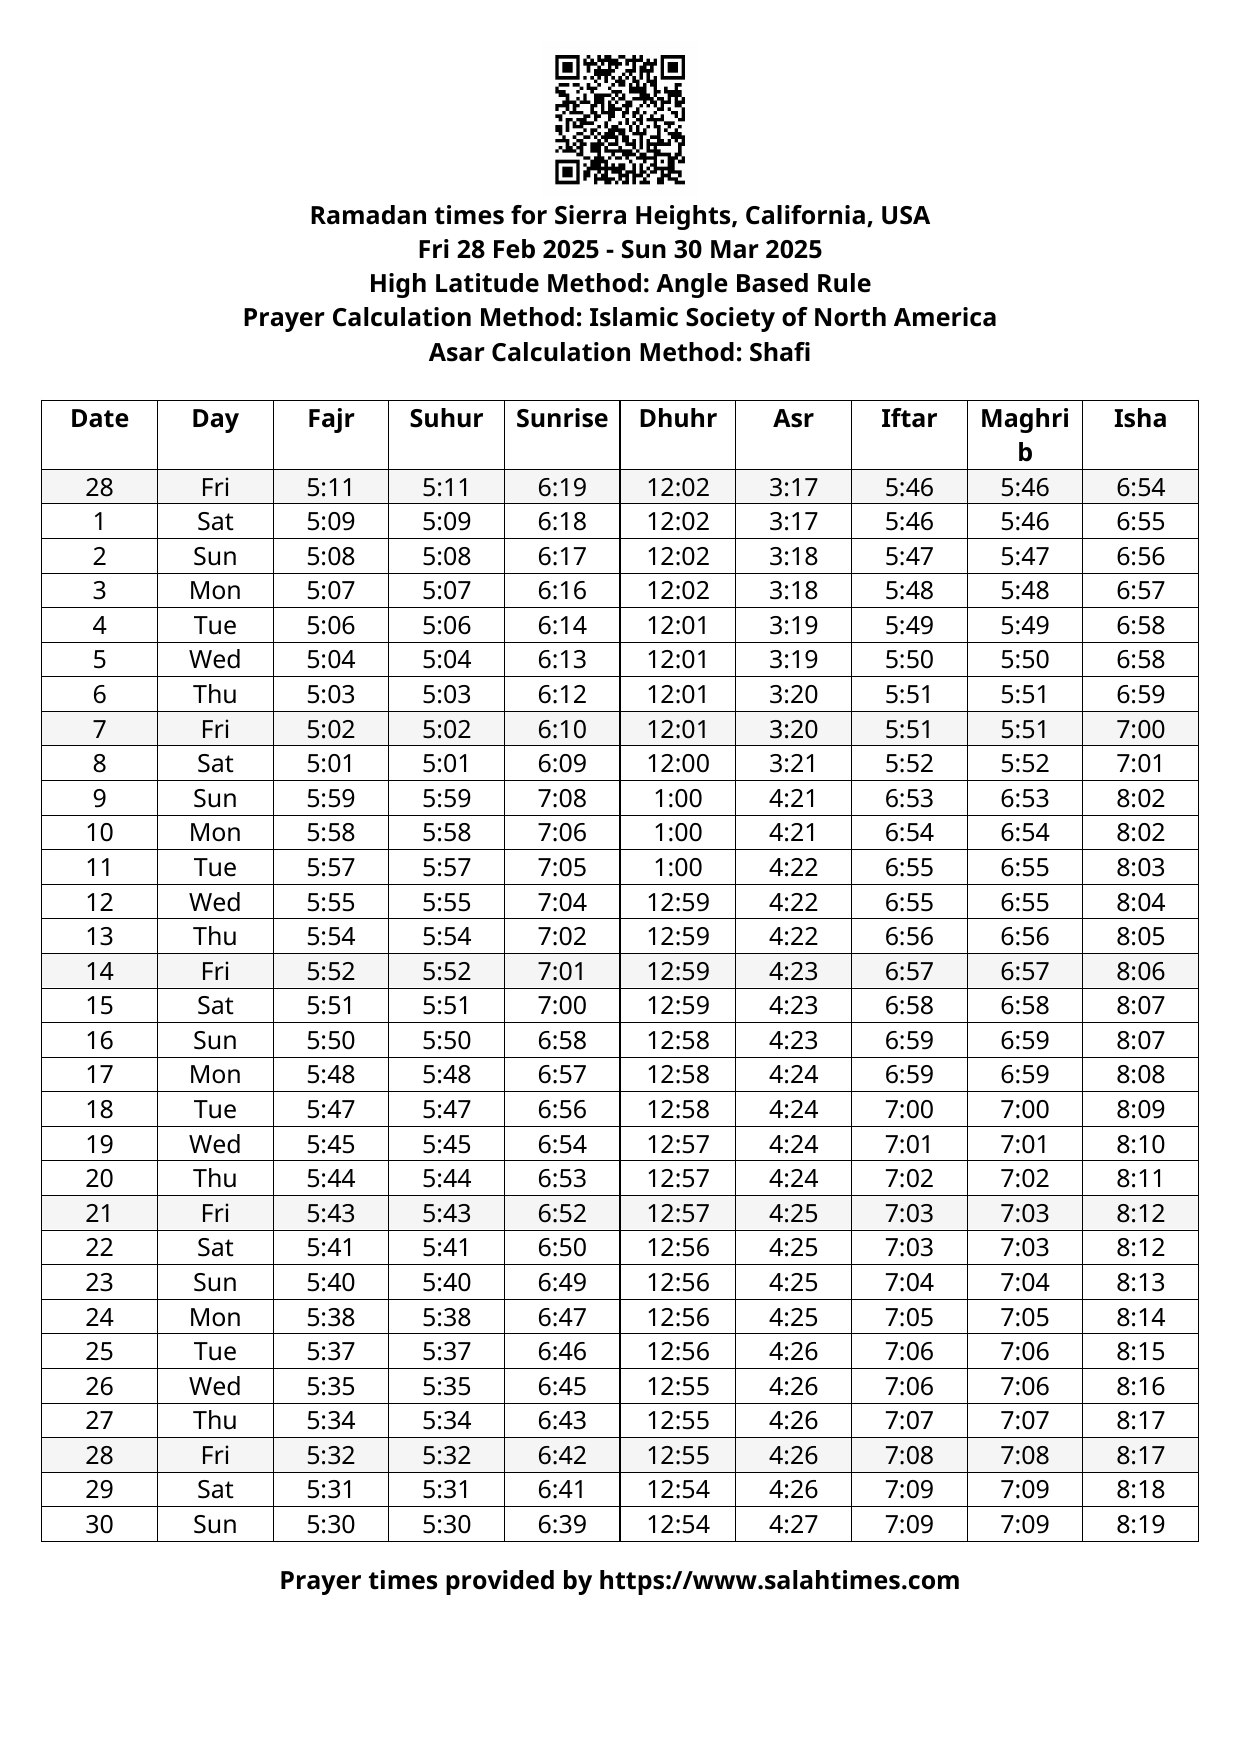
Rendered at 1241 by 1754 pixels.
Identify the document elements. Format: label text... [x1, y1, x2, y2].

table_cell 8:10 [1083, 1127, 1198, 1160]
table_header Isha [1083, 401, 1198, 469]
table_cell 8 [42, 746, 157, 780]
table_cell 5:59 [389, 781, 504, 814]
table_cell 8:15 [1083, 1334, 1198, 1368]
table_cell 12:01 [621, 643, 735, 676]
table_cell 5:34 [274, 1404, 388, 1437]
table_cell Mon [158, 1300, 273, 1333]
table_cell Wed [158, 643, 273, 676]
table_cell 5 [42, 643, 157, 676]
table_cell 7:08 [852, 1438, 967, 1472]
table_cell 8:12 [1083, 1231, 1198, 1264]
table_cell 7:01 [852, 1127, 967, 1160]
table_cell 8:16 [1083, 1369, 1198, 1402]
table_cell 5:47 [274, 1092, 388, 1126]
table_cell 5:03 [389, 677, 504, 711]
table_cell Tue [158, 850, 273, 884]
table_cell 3 [42, 574, 157, 607]
table_cell 5:38 [389, 1300, 504, 1333]
table_cell 7:06 [968, 1334, 1082, 1368]
table_cell Wed [158, 1127, 273, 1160]
table_cell 5:48 [852, 574, 967, 607]
table_cell 6:59 [852, 1058, 967, 1091]
table_cell 6:54 [1083, 470, 1198, 503]
table_cell 7:06 [852, 1334, 967, 1368]
table_cell 12:02 [621, 470, 735, 503]
table_cell 5:01 [274, 746, 388, 780]
table_cell Sun [158, 1265, 273, 1299]
table_cell 5:40 [389, 1265, 504, 1299]
table_cell 5:02 [274, 712, 388, 745]
table_cell 5:01 [389, 746, 504, 780]
table_cell 12:57 [621, 1196, 735, 1229]
table_cell 5:46 [968, 470, 1082, 503]
table_cell 6:46 [505, 1334, 619, 1368]
table_cell 5:57 [389, 850, 504, 884]
table_cell Tue [158, 1092, 273, 1126]
table_cell 7:00 [852, 1092, 967, 1126]
table_cell 6:39 [505, 1507, 619, 1541]
table_cell 4:26 [736, 1438, 851, 1472]
table_cell 6:54 [852, 816, 967, 849]
table_cell 8:02 [1083, 781, 1198, 814]
table_header Dhuhr [621, 401, 735, 469]
table_cell 5:46 [968, 504, 1082, 538]
table_cell 3:19 [736, 643, 851, 676]
table_cell 29 [42, 1473, 157, 1506]
table_cell 6:45 [505, 1369, 619, 1402]
table_cell 5:55 [389, 885, 504, 918]
table_cell 6:58 [505, 1023, 619, 1057]
table_cell 10 [42, 816, 157, 849]
table_cell 6:57 [968, 954, 1082, 987]
table_cell 17 [42, 1058, 157, 1091]
table_cell 7:07 [968, 1404, 1082, 1437]
table_cell Thu [158, 919, 273, 953]
table_cell 12:56 [621, 1300, 735, 1333]
table_cell 20 [42, 1161, 157, 1195]
table_cell Wed [158, 1369, 273, 1402]
table_cell 12:55 [621, 1404, 735, 1437]
table_cell 8:14 [1083, 1300, 1198, 1333]
table_cell 6:50 [505, 1231, 619, 1264]
table_cell 5:09 [274, 504, 388, 538]
table_cell 6:14 [505, 608, 619, 642]
table_cell 7:08 [505, 781, 619, 814]
table_cell 7:04 [968, 1265, 1082, 1299]
table_cell 5:44 [389, 1161, 504, 1195]
table_cell 6:57 [505, 1058, 619, 1091]
table_cell 27 [42, 1404, 157, 1437]
table_cell Sun [158, 1507, 273, 1541]
table_cell 6:58 [968, 989, 1082, 1022]
table_cell Thu [158, 1161, 273, 1195]
table_cell 5:51 [852, 712, 967, 745]
table_cell 30 [42, 1507, 157, 1541]
table_cell 3:20 [736, 712, 851, 745]
table_cell 28 [42, 470, 157, 503]
table_cell 6:55 [852, 850, 967, 884]
table_cell 12:00 [621, 746, 735, 780]
table_cell 6:55 [968, 850, 1082, 884]
table_cell 5:51 [852, 677, 967, 711]
table_cell 18 [42, 1092, 157, 1126]
table_cell 4:23 [736, 989, 851, 1022]
table_cell 5:06 [274, 608, 388, 642]
table_cell 6:18 [505, 504, 619, 538]
text Fri 28 Feb 2025 - Sun 30 Mar 2025 [42, 232, 1198, 266]
table_cell 4:26 [736, 1404, 851, 1437]
table_cell 3:17 [736, 504, 851, 538]
table_cell 6:47 [505, 1300, 619, 1333]
table_cell 6:53 [968, 781, 1082, 814]
table_cell 4:24 [736, 1161, 851, 1195]
table_cell 12:57 [621, 1127, 735, 1160]
table_cell 4:23 [736, 954, 851, 987]
table_cell 8:18 [1083, 1473, 1198, 1506]
table_cell 12:59 [621, 989, 735, 1022]
table_cell 3:18 [736, 574, 851, 607]
table_cell 5:46 [852, 470, 967, 503]
table_cell 8:02 [1083, 816, 1198, 849]
table_header Iftar [852, 401, 967, 469]
table_cell 1:00 [621, 816, 735, 849]
table_cell 23 [42, 1265, 157, 1299]
table_cell 7:06 [505, 816, 619, 849]
table_cell 5:45 [274, 1127, 388, 1160]
table_cell 5:35 [389, 1369, 504, 1402]
table_cell 5:49 [968, 608, 1082, 642]
table_cell 1:00 [621, 850, 735, 884]
table_header Sunrise [505, 401, 619, 469]
table_cell 5:51 [274, 989, 388, 1022]
table_cell 8:09 [1083, 1092, 1198, 1126]
table_cell 5:50 [389, 1023, 504, 1057]
table_cell 5:09 [389, 504, 504, 538]
table_cell 7:02 [852, 1161, 967, 1195]
table_cell 12:02 [621, 574, 735, 607]
table_cell 6:56 [505, 1092, 619, 1126]
table_cell 7:03 [968, 1231, 1082, 1264]
table_cell 7:00 [968, 1092, 1082, 1126]
table_cell 5:48 [274, 1058, 388, 1091]
table_cell 5:52 [852, 746, 967, 780]
table_cell 5:32 [389, 1438, 504, 1472]
table_cell 8:05 [1083, 919, 1198, 953]
table_cell 5:30 [389, 1507, 504, 1541]
table_cell 8:07 [1083, 1023, 1198, 1057]
table_cell 6:53 [852, 781, 967, 814]
table_cell 5:11 [389, 470, 504, 503]
table_cell 7:05 [505, 850, 619, 884]
table_cell Fri [158, 470, 273, 503]
table_cell 12:54 [621, 1473, 735, 1506]
table_cell 4:25 [736, 1300, 851, 1333]
table_cell 5:37 [389, 1334, 504, 1368]
table_cell 4:22 [736, 885, 851, 918]
table_cell 4:24 [736, 1058, 851, 1091]
table_cell 5:51 [968, 712, 1082, 745]
table_cell 7:03 [852, 1231, 967, 1264]
table_cell 6:59 [852, 1023, 967, 1057]
table_cell 12:59 [621, 885, 735, 918]
table_cell 5:48 [389, 1058, 504, 1091]
table_cell 7 [42, 712, 157, 745]
table_cell 8:17 [1083, 1438, 1198, 1472]
table_cell 1:00 [621, 781, 735, 814]
table_cell Mon [158, 574, 273, 607]
table_cell 4:24 [736, 1127, 851, 1160]
table_cell Mon [158, 816, 273, 849]
table_cell 7:03 [852, 1196, 967, 1229]
table_cell 4:27 [736, 1507, 851, 1541]
table_cell 12:55 [621, 1438, 735, 1472]
table_cell Wed [158, 885, 273, 918]
table_cell 5:43 [389, 1196, 504, 1229]
table_cell 12:02 [621, 539, 735, 572]
table_cell 4:22 [736, 919, 851, 953]
table_cell 12:59 [621, 919, 735, 953]
table_cell 7:05 [852, 1300, 967, 1333]
table_cell 5:58 [389, 816, 504, 849]
table_cell 3:20 [736, 677, 851, 711]
table_cell 12:01 [621, 712, 735, 745]
table_cell 5:59 [274, 781, 388, 814]
table_cell 6:12 [505, 677, 619, 711]
table_cell 7:09 [852, 1507, 967, 1541]
table_cell 4:24 [736, 1092, 851, 1126]
table_cell 5:52 [274, 954, 388, 987]
table_cell 12:56 [621, 1334, 735, 1368]
table_cell 12:58 [621, 1023, 735, 1057]
table_cell 5:51 [968, 677, 1082, 711]
table_cell 5:55 [274, 885, 388, 918]
table_header Maghrib [968, 401, 1082, 469]
table_cell 5:35 [274, 1369, 388, 1402]
table_cell 5:46 [852, 504, 967, 538]
table_cell 5:50 [968, 643, 1082, 676]
table_cell Sun [158, 1023, 273, 1057]
picture [542, 41, 699, 198]
table_cell 7:02 [968, 1161, 1082, 1195]
table_cell 6:54 [505, 1127, 619, 1160]
table_cell 6:43 [505, 1404, 619, 1437]
table_cell 6:58 [1083, 643, 1198, 676]
table_cell Sun [158, 781, 273, 814]
table_cell 12:56 [621, 1265, 735, 1299]
table_cell 5:07 [274, 574, 388, 607]
table_cell 12:54 [621, 1507, 735, 1541]
table_cell 6:54 [968, 816, 1082, 849]
table_cell 5:40 [274, 1265, 388, 1299]
table_cell 3:21 [736, 746, 851, 780]
table_header Asr [736, 401, 851, 469]
table_cell Sat [158, 746, 273, 780]
table_cell 6:55 [1083, 504, 1198, 538]
table_cell 12:56 [621, 1231, 735, 1264]
table_cell 1 [42, 504, 157, 538]
table_cell 3:19 [736, 608, 851, 642]
table_cell 4:25 [736, 1196, 851, 1229]
table_cell 12:57 [621, 1161, 735, 1195]
table_cell 6:13 [505, 643, 619, 676]
table_cell Sat [158, 1231, 273, 1264]
table_cell Fri [158, 1438, 273, 1472]
table_cell 5:32 [274, 1438, 388, 1472]
table_cell 5:54 [389, 919, 504, 953]
table_cell 7:07 [852, 1404, 967, 1437]
table_cell 14 [42, 954, 157, 987]
table_cell 5:03 [274, 677, 388, 711]
table_cell 15 [42, 989, 157, 1022]
table_cell 8:12 [1083, 1196, 1198, 1229]
table_cell 5:54 [274, 919, 388, 953]
table_cell 5:47 [852, 539, 967, 572]
table_cell 7:00 [1083, 712, 1198, 745]
table_cell 5:04 [389, 643, 504, 676]
table_cell 12 [42, 885, 157, 918]
table_cell 7:09 [968, 1507, 1082, 1541]
table_cell 6:58 [1083, 608, 1198, 642]
table_cell 5:41 [389, 1231, 504, 1264]
table_cell 7:09 [852, 1473, 967, 1506]
table_cell 9 [42, 781, 157, 814]
table_cell 8:06 [1083, 954, 1198, 987]
table_cell 5:44 [274, 1161, 388, 1195]
table_cell 7:08 [968, 1438, 1082, 1472]
table_cell 3:17 [736, 470, 851, 503]
table_cell Sat [158, 504, 273, 538]
table_cell 5:31 [389, 1473, 504, 1506]
text Prayer times provided by https://www.salahtimes.com [42, 1563, 1198, 1597]
table_cell 8:13 [1083, 1265, 1198, 1299]
table_cell 7:09 [968, 1473, 1082, 1506]
table_cell 5:34 [389, 1404, 504, 1437]
table_cell 4:26 [736, 1334, 851, 1368]
table_cell 6:58 [852, 989, 967, 1022]
table_cell Sat [158, 989, 273, 1022]
table_cell 5:50 [852, 643, 967, 676]
table_cell 6:57 [1083, 574, 1198, 607]
table_cell Fri [158, 1196, 273, 1229]
table_cell 8:19 [1083, 1507, 1198, 1541]
table_cell 6:55 [968, 885, 1082, 918]
table_cell 12:58 [621, 1092, 735, 1126]
table_cell 5:41 [274, 1231, 388, 1264]
table_cell 7:02 [505, 919, 619, 953]
table_cell 6:55 [852, 885, 967, 918]
table_cell 22 [42, 1231, 157, 1264]
table_cell 5:02 [389, 712, 504, 745]
table_cell 12:58 [621, 1058, 735, 1091]
table_cell 21 [42, 1196, 157, 1229]
table_cell Fri [158, 954, 273, 987]
table_cell 6:57 [852, 954, 967, 987]
table_cell 12:55 [621, 1369, 735, 1402]
table_cell 7:03 [968, 1196, 1082, 1229]
table_cell 5:38 [274, 1300, 388, 1333]
table_cell 5:30 [274, 1507, 388, 1541]
table_cell 8:03 [1083, 850, 1198, 884]
table_cell Mon [158, 1058, 273, 1091]
table_cell 5:50 [274, 1023, 388, 1057]
table_cell 8:08 [1083, 1058, 1198, 1091]
table_cell 6:09 [505, 746, 619, 780]
table_cell 5:11 [274, 470, 388, 503]
table_cell 6:56 [968, 919, 1082, 953]
table_cell 5:08 [274, 539, 388, 572]
table_cell 6:59 [968, 1023, 1082, 1057]
table_cell Fri [158, 712, 273, 745]
table_cell 11 [42, 850, 157, 884]
table_cell 3:18 [736, 539, 851, 572]
table_cell 4:26 [736, 1473, 851, 1506]
table_header Suhur [389, 401, 504, 469]
table_cell 28 [42, 1438, 157, 1472]
table_cell 16 [42, 1023, 157, 1057]
table_cell Tue [158, 608, 273, 642]
table_header Date [42, 401, 157, 469]
text Prayer Calculation Method: Islamic Society of North America [42, 300, 1198, 334]
table_cell 7:04 [505, 885, 619, 918]
table_header Day [158, 401, 273, 469]
table_cell 5:52 [389, 954, 504, 987]
table_cell 5:06 [389, 608, 504, 642]
table_cell 5:47 [968, 539, 1082, 572]
table_cell 12:59 [621, 954, 735, 987]
table_cell 6:56 [1083, 539, 1198, 572]
table_cell 6 [42, 677, 157, 711]
table_cell 5:57 [274, 850, 388, 884]
table_cell 5:45 [389, 1127, 504, 1160]
table_cell 19 [42, 1127, 157, 1160]
table_cell 6:56 [852, 919, 967, 953]
table_cell 4:22 [736, 850, 851, 884]
table_cell Tue [158, 1334, 273, 1368]
table_cell 2 [42, 539, 157, 572]
table_cell 7:06 [968, 1369, 1082, 1402]
table_cell 6:10 [505, 712, 619, 745]
text High Latitude Method: Angle Based Rule [42, 266, 1198, 300]
table_cell 5:47 [389, 1092, 504, 1126]
table_cell 6:19 [505, 470, 619, 503]
table_cell 4:26 [736, 1369, 851, 1402]
table_cell 4:21 [736, 781, 851, 814]
table_cell 12:01 [621, 677, 735, 711]
table_cell 8:11 [1083, 1161, 1198, 1195]
table_cell 4:21 [736, 816, 851, 849]
table_cell 8:17 [1083, 1404, 1198, 1437]
table_cell 6:42 [505, 1438, 619, 1472]
table_cell 4:25 [736, 1231, 851, 1264]
table_cell 26 [42, 1369, 157, 1402]
table_cell 5:52 [968, 746, 1082, 780]
table_cell 24 [42, 1300, 157, 1333]
table_cell 5:04 [274, 643, 388, 676]
table_cell 7:01 [1083, 746, 1198, 780]
table_cell 6:59 [1083, 677, 1198, 711]
table_cell 7:05 [968, 1300, 1082, 1333]
text Ramadan times for Sierra Heights, California, USA [42, 198, 1198, 232]
table_cell 12:02 [621, 504, 735, 538]
table_cell 4:23 [736, 1023, 851, 1057]
table_cell Thu [158, 677, 273, 711]
table_cell 7:00 [505, 989, 619, 1022]
table_cell Thu [158, 1404, 273, 1437]
table_cell 7:04 [852, 1265, 967, 1299]
table_cell 6:49 [505, 1265, 619, 1299]
table_cell 5:08 [389, 539, 504, 572]
table_cell 6:59 [968, 1058, 1082, 1091]
table_cell 5:51 [389, 989, 504, 1022]
table_cell 5:48 [968, 574, 1082, 607]
table_cell 6:53 [505, 1161, 619, 1195]
table_cell 5:37 [274, 1334, 388, 1368]
table_header Fajr [274, 401, 388, 469]
table_cell 7:06 [852, 1369, 967, 1402]
table_cell 5:07 [389, 574, 504, 607]
table_cell 7:01 [968, 1127, 1082, 1160]
table_cell 4:25 [736, 1265, 851, 1299]
table_cell Sat [158, 1473, 273, 1506]
table_cell 6:16 [505, 574, 619, 607]
table_cell 7:01 [505, 954, 619, 987]
table_cell 25 [42, 1334, 157, 1368]
table_cell 12:01 [621, 608, 735, 642]
table_cell 13 [42, 919, 157, 953]
table_cell 4 [42, 608, 157, 642]
table_cell 5:43 [274, 1196, 388, 1229]
table_cell 5:49 [852, 608, 967, 642]
table_cell 5:31 [274, 1473, 388, 1506]
table_cell 6:17 [505, 539, 619, 572]
table_cell 6:41 [505, 1473, 619, 1506]
table_cell 5:58 [274, 816, 388, 849]
text Asar Calculation Method: Shafi [42, 334, 1198, 368]
table_cell 8:04 [1083, 885, 1198, 918]
table_cell 6:52 [505, 1196, 619, 1229]
table_cell Sun [158, 539, 273, 572]
table_cell 8:07 [1083, 989, 1198, 1022]
